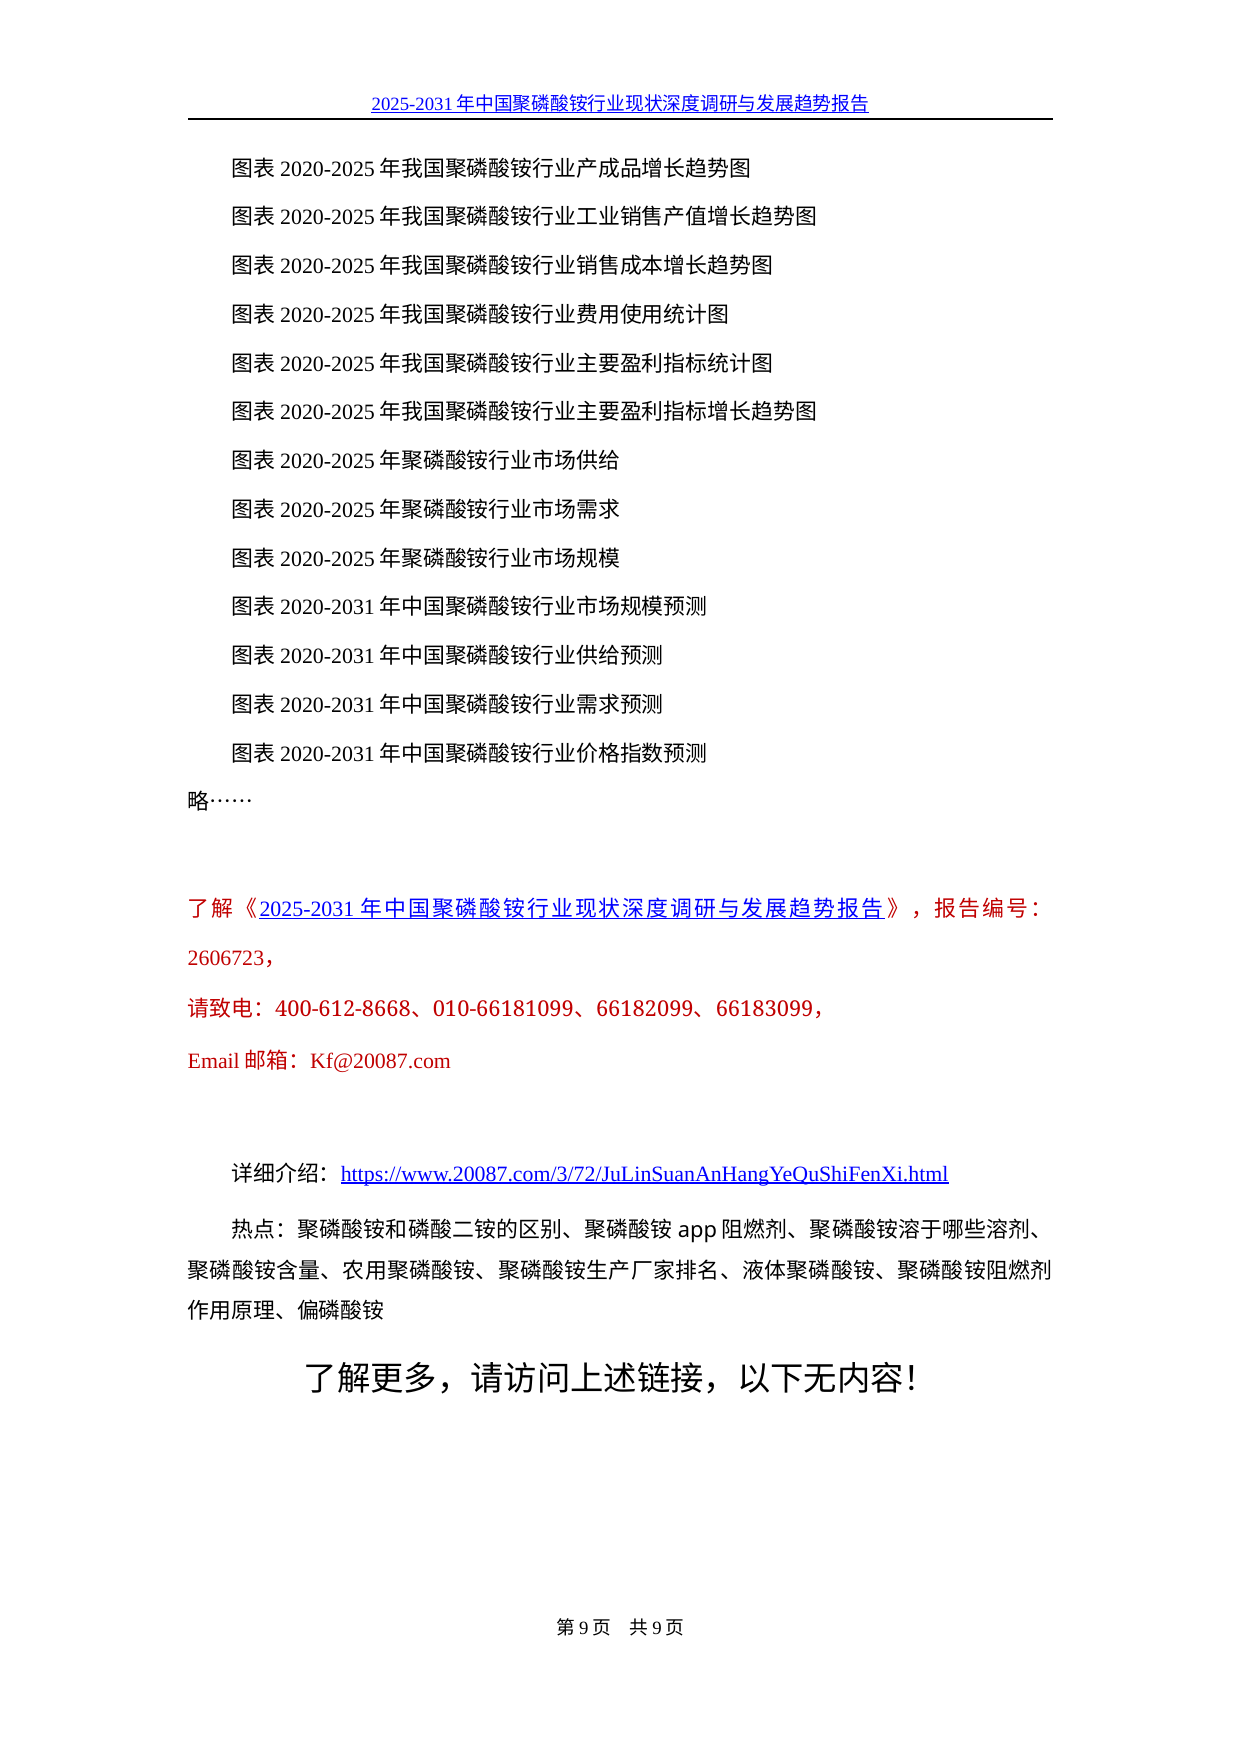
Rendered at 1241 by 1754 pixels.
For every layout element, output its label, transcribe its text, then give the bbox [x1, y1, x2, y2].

text Email邮箱：Kf@20087.com [187, 1042, 1053, 1075]
text 详细介绍：https://www.20087.com/3/72/JuLinSuanAnHangYeQuShiFenXi.html [187, 1155, 1053, 1188]
text 请致电：400-612-8668、010-66181099、66182099、66183099， [187, 991, 1053, 1023]
text 了解《2025-2031年中国聚磷酸铵行业现状深度调研与发展趋势报告》，报告编号：2606723， [187, 890, 1053, 972]
text 热点：聚磷酸铵和磷酸二铵的区别、聚磷酸铵app阻燃剂、聚磷酸铵溶于哪些溶剂、聚磷酸铵含量、农用聚磷酸铵、聚磷酸铵生产厂家排名、液体聚磷酸铵、聚磷酸铵阻燃剂作用原理、偏磷酸铵 [187, 1212, 1053, 1326]
title 了解更多，请访问上述链接，以下无内容！ [187, 1343, 1053, 1408]
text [187, 150, 1053, 816]
